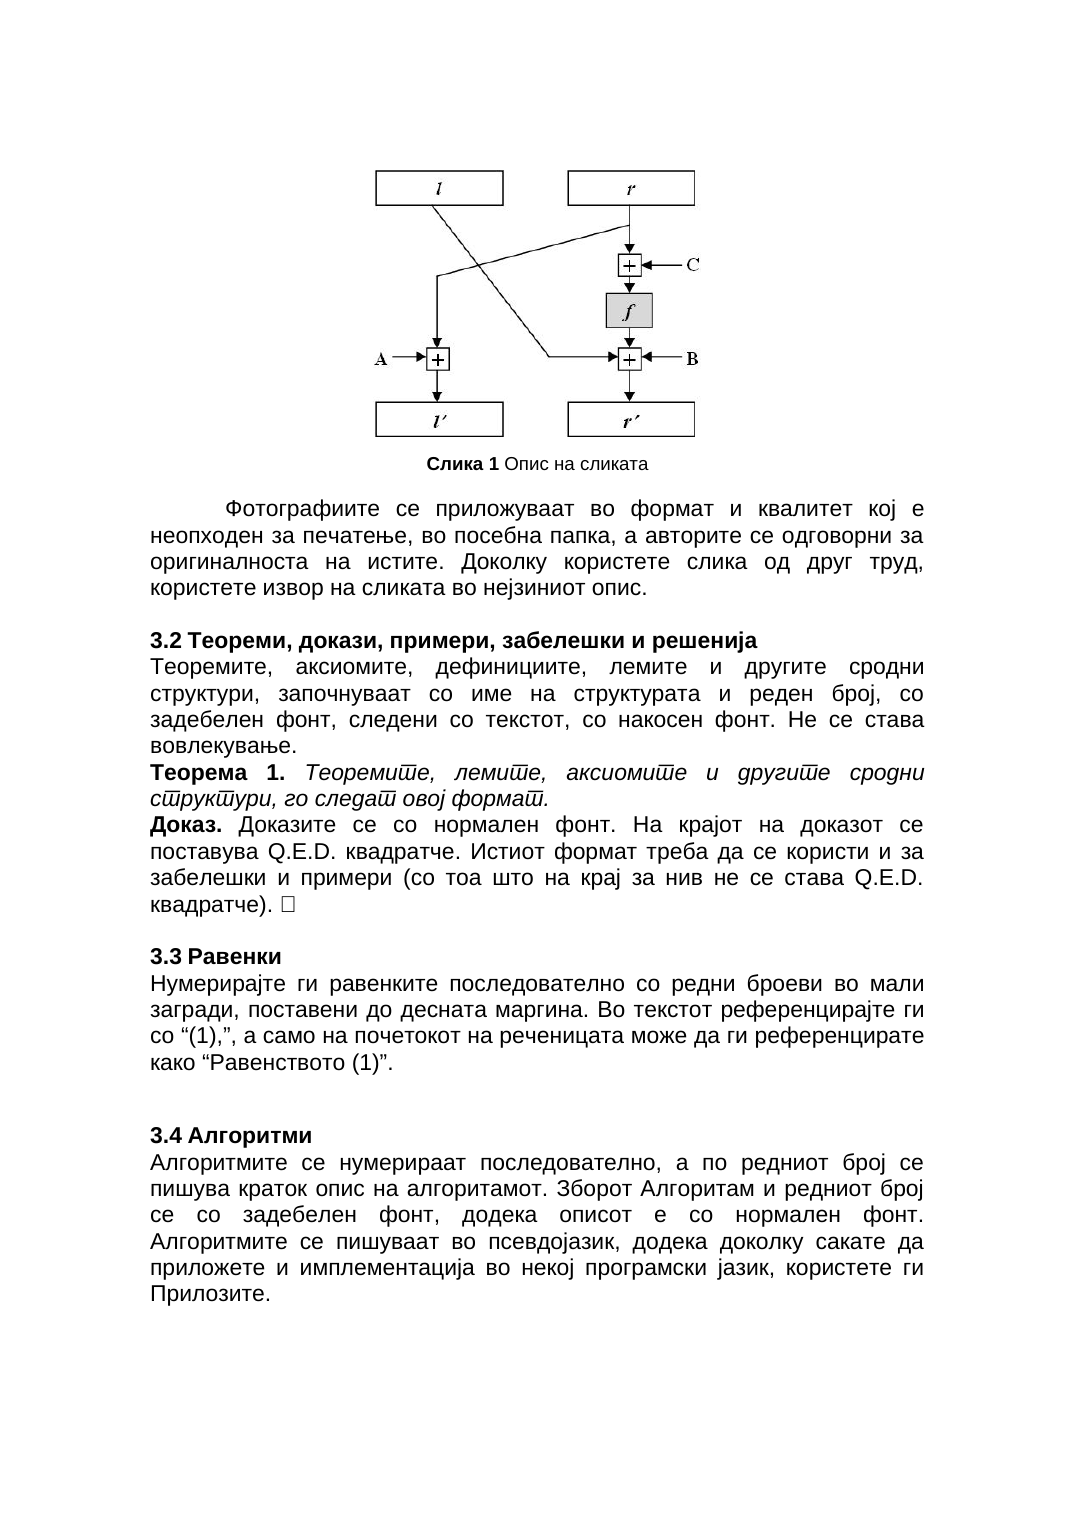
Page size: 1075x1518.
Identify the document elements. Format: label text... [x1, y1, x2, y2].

list Равенки [150, 943, 925, 969]
list Алгоритми [150, 1122, 925, 1148]
text Слика 1 Опис на сликата [150, 453, 925, 474]
text Теорема 1. Теоремите, лемите, аксиомите и другите сродни структури, го следат овој формат. [150, 759, 925, 811]
text Доказ. Доказите се со нормален фонт. На крајот на доказот се поставува Q.E.D. квадратче. Истиот формат треба да се користи и за забелешки и примери (со тоа што на крај за нив не се става Q.E.D. квадратче).  [150, 811, 925, 917]
text Теоремите, аксиомите, дефинициите, лемите и другите сродни структури, започнуваат со име на структурата и реден број, со задебелен фонт, следени со текстот, со накосен фонт. Не се става вовлекување. [150, 653, 925, 759]
text Фотографиите се приложуваат во формат и квалитет кој е неопходен за печатење, во посебна папка, а авторите се одговорни за оригиналноста на истите. Доколку користете слика од друг труд, користете извор на сликата во нејзиниот опис. [150, 495, 925, 601]
list Теореми, докази, примери, забелешки и решенија [150, 627, 925, 653]
text Алгоритмите се нумерираат последователно, а по редниот број се пишува краток опис на алгоритамот. Зборот Алгоритам и редниот број се со задебелен фонт, додека описот е со нормален фонт. Алгоритмите се пишуваат во псевдојазик, додека доколку сакате да приложете и имплементација во некој програмски јазик, користете ги Прилозите. [150, 1148, 925, 1307]
text Нумерирајте ги равенките последователно со редни броеви во мали загради, поставени до десната маргина. Во текстот референцирајте ги со “(1),”, а само на почетокот на реченицата може да ги референцирате како “Равенството (1)”. [150, 969, 925, 1075]
picture [345, 150, 730, 453]
